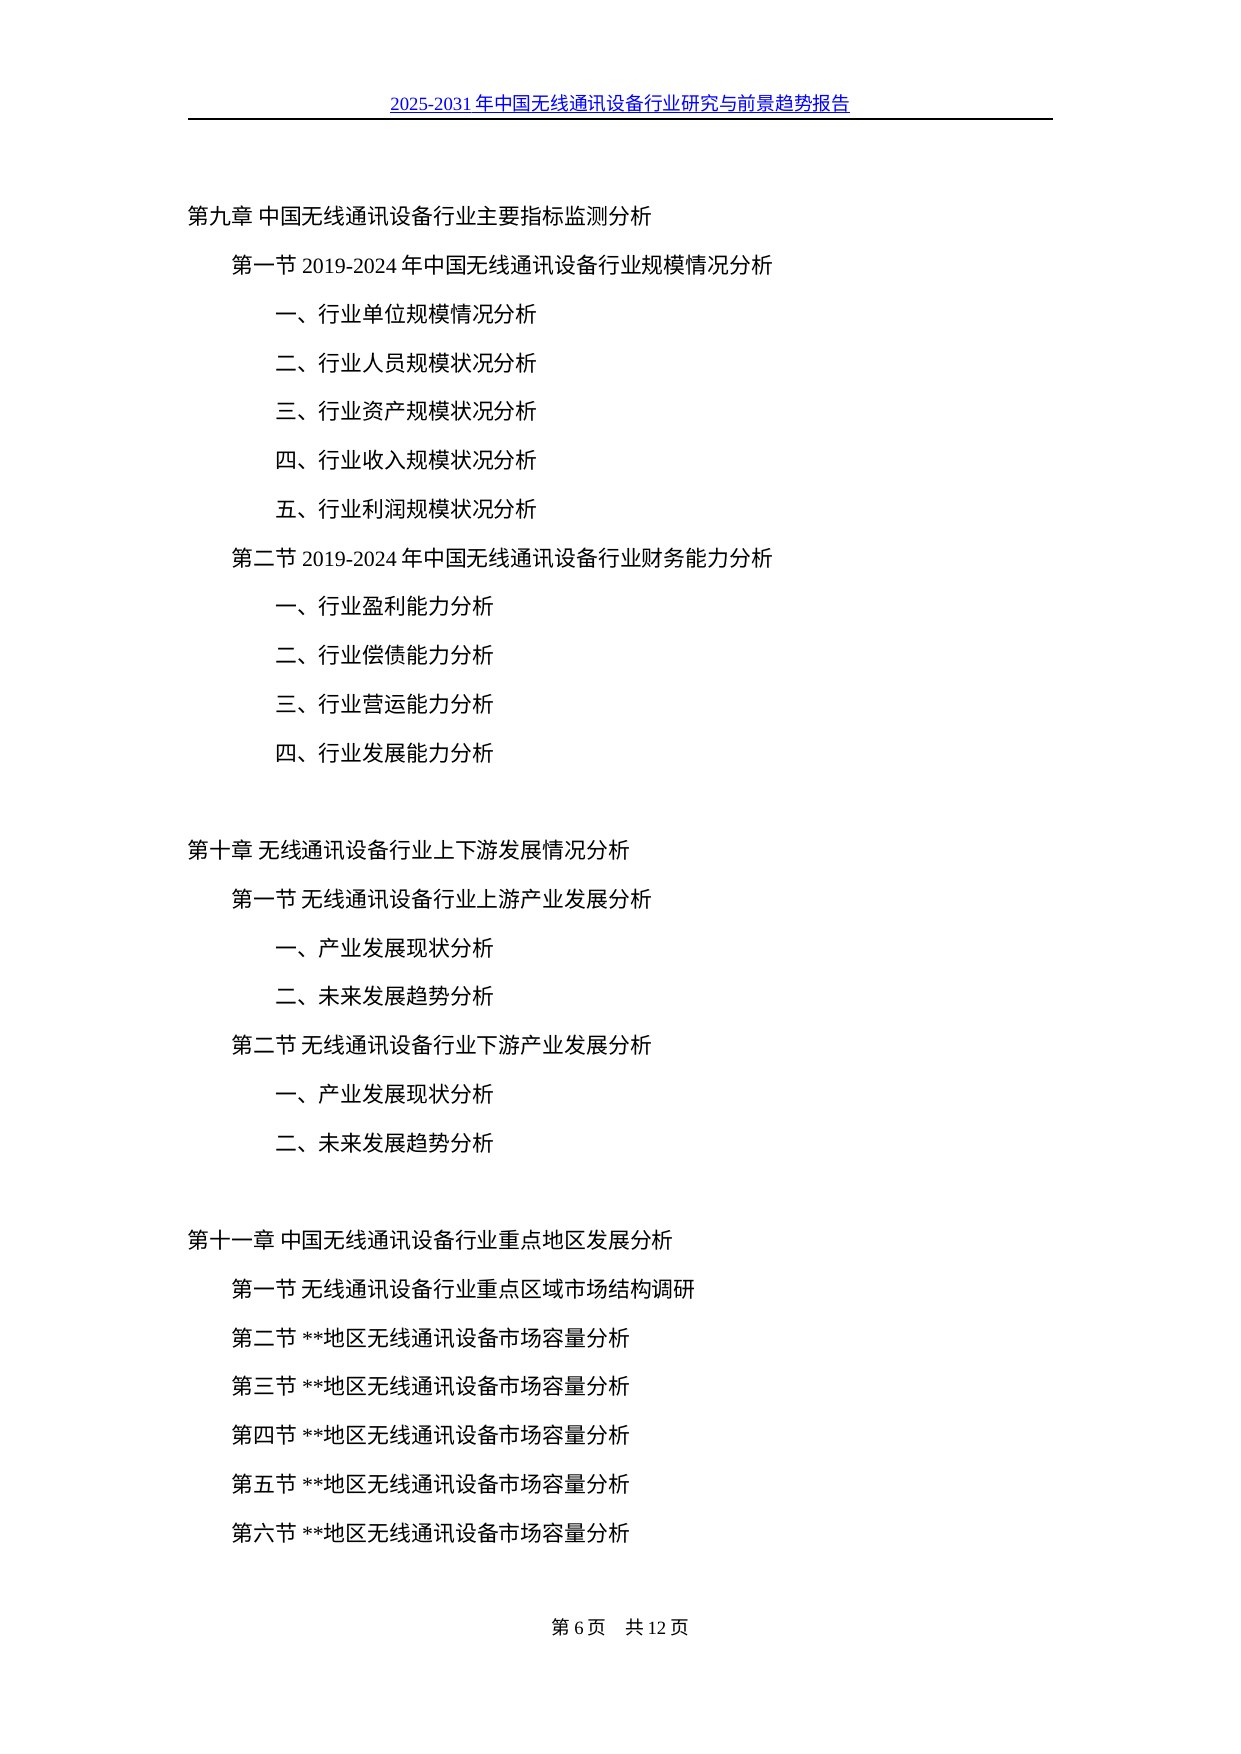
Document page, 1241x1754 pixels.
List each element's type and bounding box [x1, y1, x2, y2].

text [187, 150, 1053, 1548]
